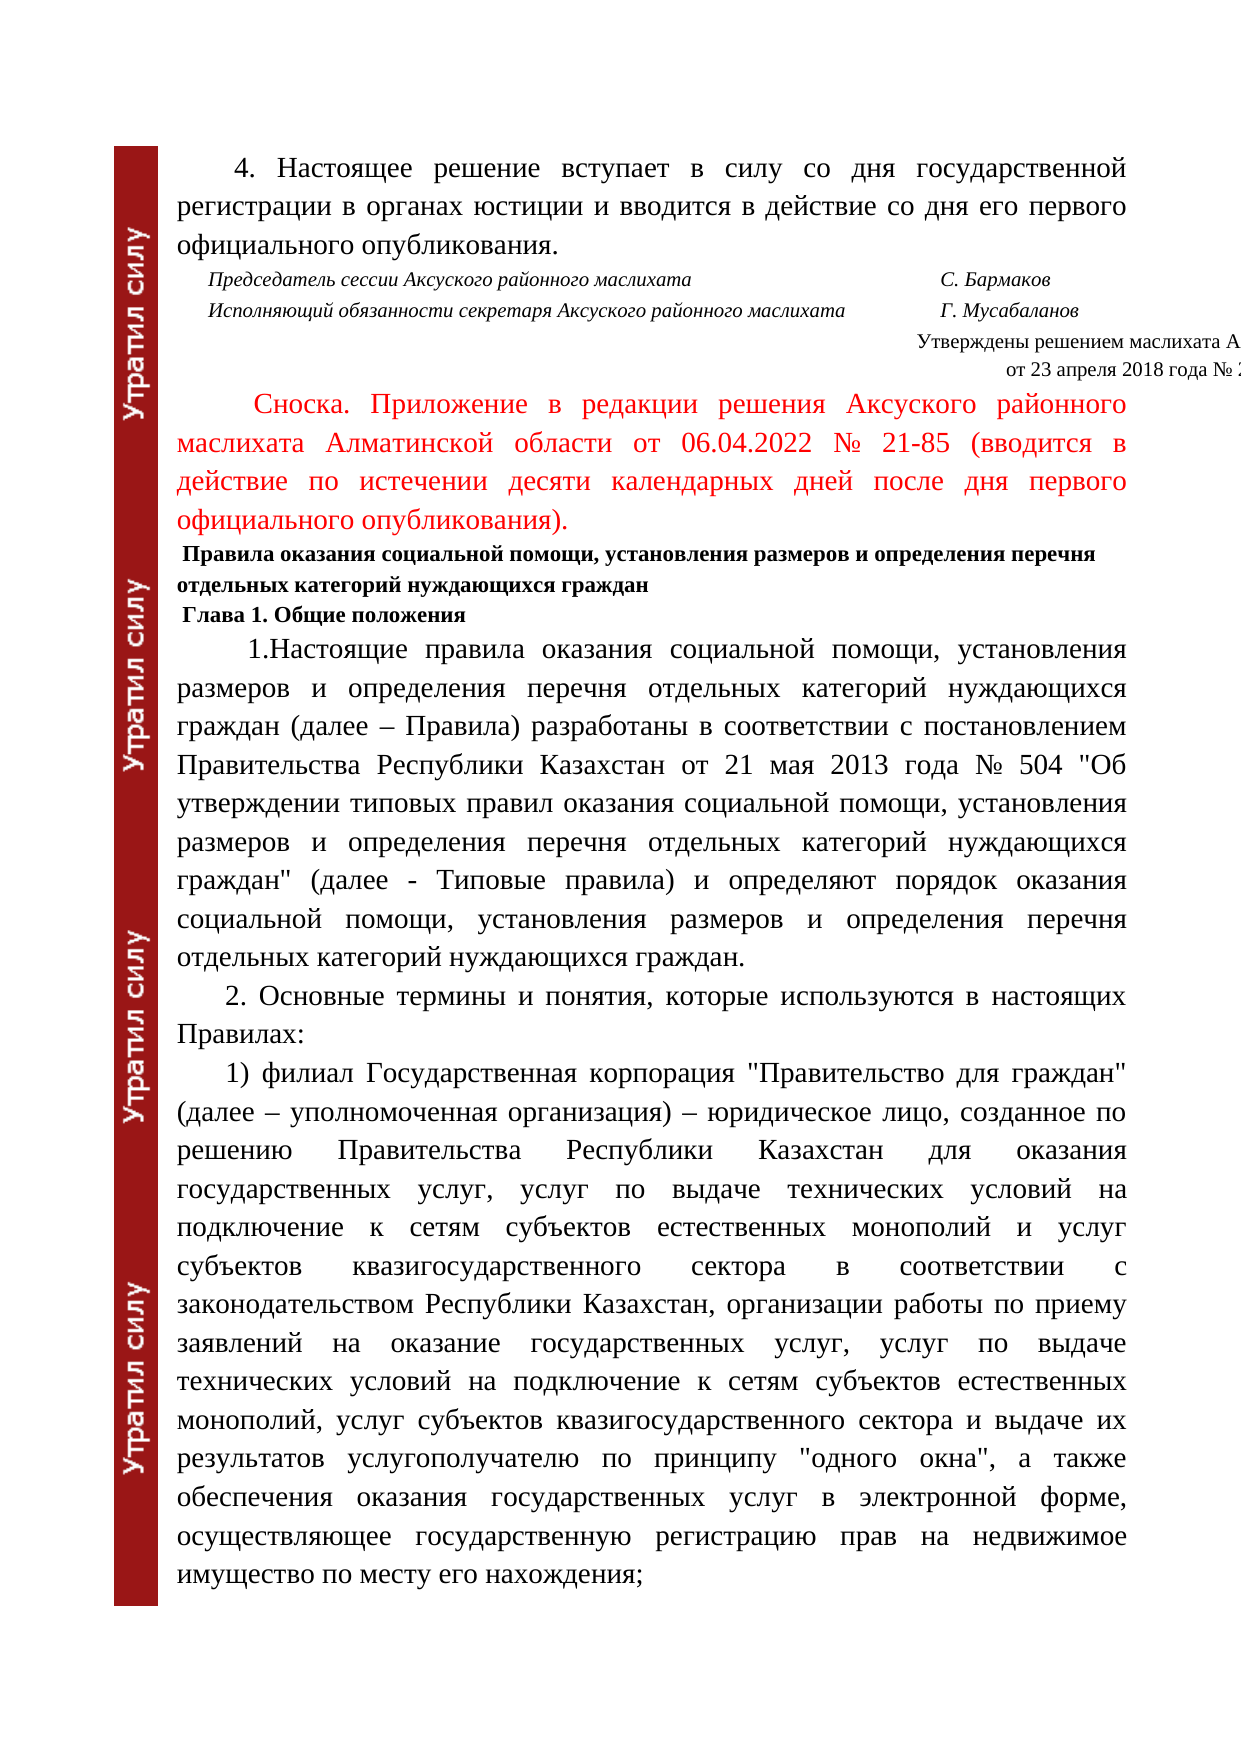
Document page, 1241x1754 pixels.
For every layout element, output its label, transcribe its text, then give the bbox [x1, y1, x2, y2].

text Сноска. Приложение в редакции решения Аксуского районного маслихата Алматинской области от 06.04.2022 № 21-85 (вводится в действие по истечении десяти календарных дней после дня первого официального опубликования). [112, 386, 1128, 536]
text Глава 1. Общие положения [112, 601, 1128, 627]
text 2. Основные термины и понятия, которые используются в настоящих Правилах: [112, 978, 1128, 1050]
table_cell Г. Мусабаланов [939, 297, 1240, 328]
text 1) филиал Государственная корпорация "Правительство для граждан" (далее – уполномоченная организация) – юридическое лицо, созданное по решению Правительства Республики Казахстан для оказания государственных услуг, услуг по выдаче технических условий на подключение к сетям субъектов естественных монополий и услуг субъектов квазигосударственного сектора в соответствии с законодательством Республики Казахстан, организации работы по приему заявлений на оказание государственных услуг, услуг по выдаче технических условий на подключение к сетям субъектов естественных монополий, услуг субъектов квазигосударственного сектора и выдаче их результатов услугополучателю по принципу "одного окна", а также обеспечения оказания государственных услуг в электронной форме, осуществляющее государственную регистрацию прав на недвижимое имущество по месту его нахождения; [112, 1055, 1128, 1590]
picture [114, 1590, 158, 1606]
picture [114, 146, 158, 150]
picture [114, 261, 158, 266]
text Правила оказания социальной помощи, установления размеров и определения перечня отдельных категорий нуждающихся граждан [112, 541, 1128, 597]
table_header Председатель сессии Аксуского районного маслихата [101, 266, 939, 297]
text 4. Настоящее решение вступает в силу со дня государственной регистрации в органах юстиции и вводится в действие со дня его первого официального опубликования. [112, 150, 1128, 261]
picture [114, 973, 158, 978]
table_cell Исполняющий обязанности секретаря Аксуского районного маслихата [101, 297, 939, 328]
table_header Утверждены решением маслихата Аксуского района от 23 апреля 2018 года № 28-139 [912, 328, 1240, 386]
picture [114, 1050, 158, 1055]
picture [114, 536, 158, 541]
picture [114, 627, 158, 631]
picture [114, 597, 158, 601]
table_header [101, 328, 912, 386]
text 1.Настоящие правила оказания социальной помощи, установления размеров и определения перечня отдельных категорий нуждающихся граждан (далее – Правила) разработаны в соответствии с постановлением Правительства Республики Казахстан от 21 мая 2013 года № 504 "Об утверждении типовых правил оказания социальной помощи, установления размеров и определения перечня отдельных категорий нуждающихся граждан" (далее - Типовые правила) и определяют порядок оказания социальной помощи, установления размеров и определения перечня отдельных категорий нуждающихся граждан. [112, 631, 1128, 973]
table_header С. Бармаков [939, 266, 1240, 297]
